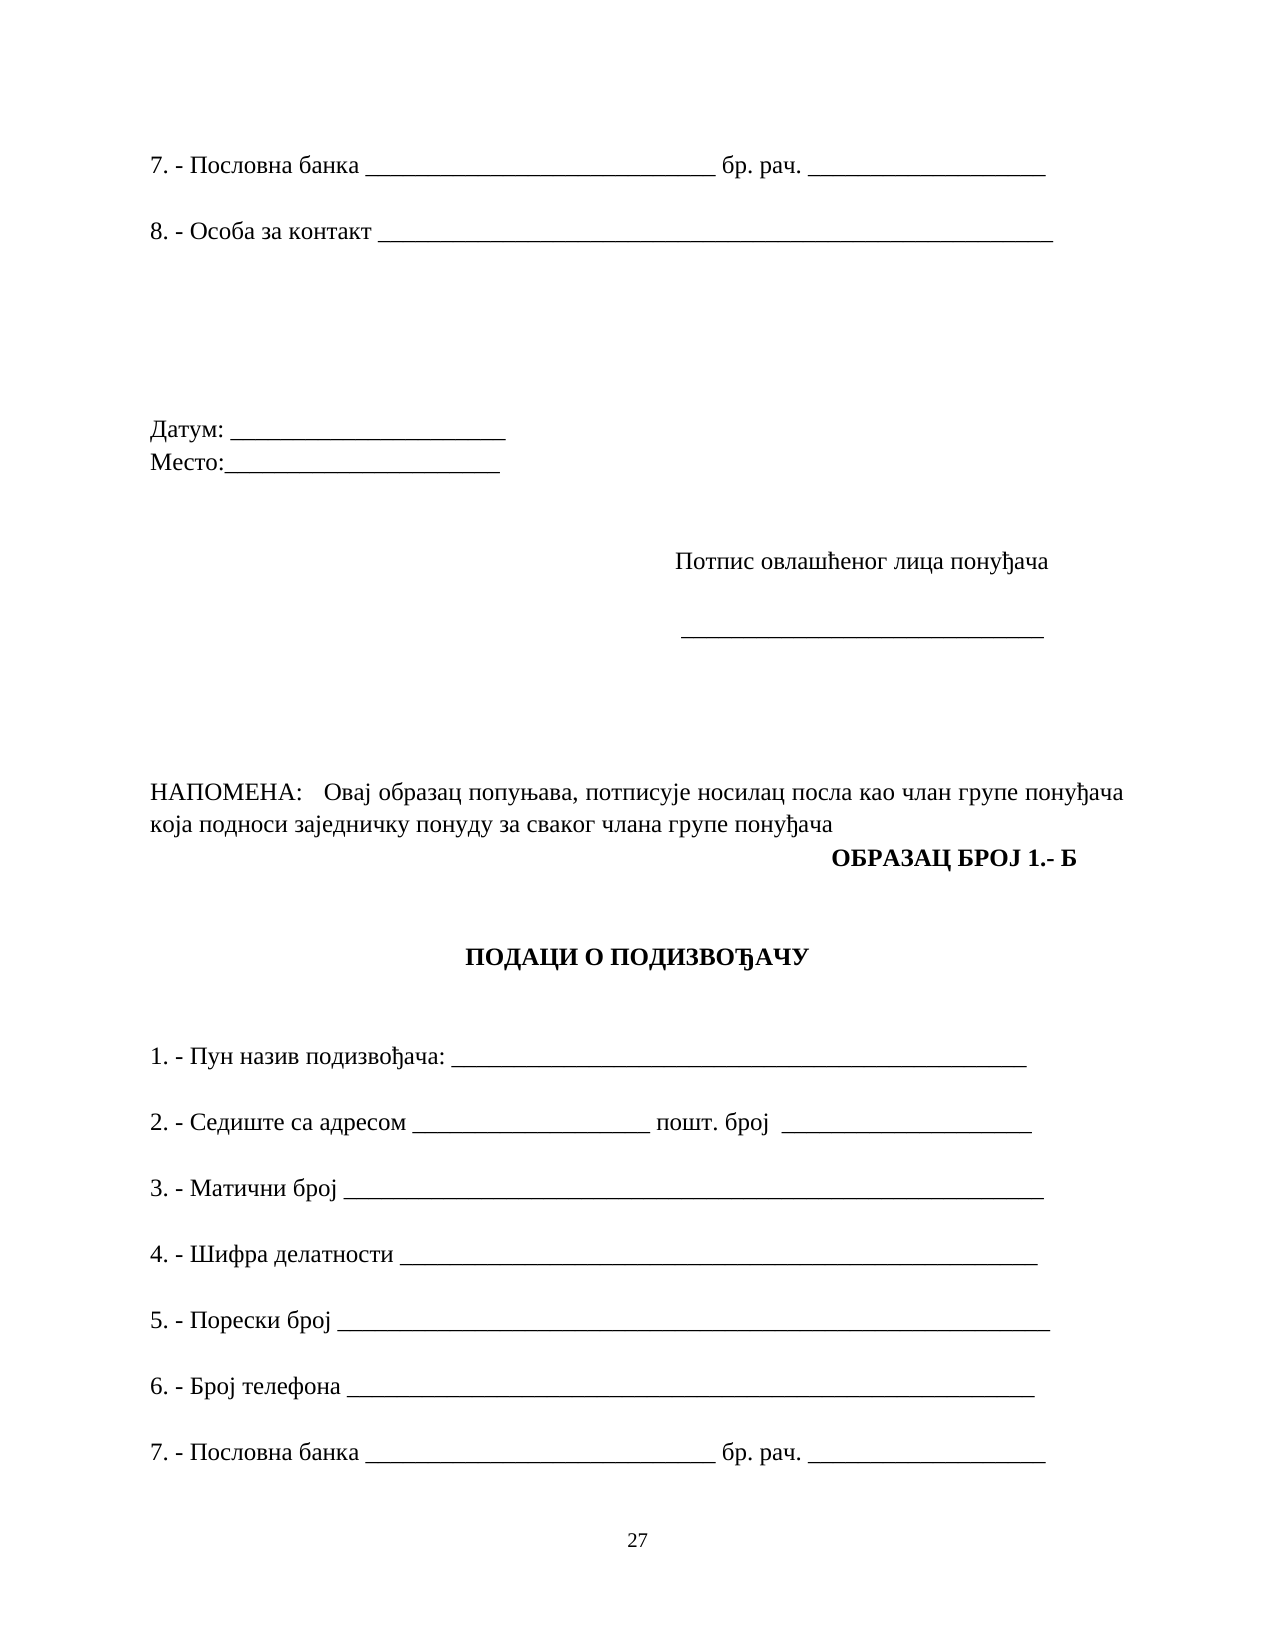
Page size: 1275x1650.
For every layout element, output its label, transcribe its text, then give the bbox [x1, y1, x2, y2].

text 4. - Шифра делатности ___________________________________________________ [150, 1239, 1125, 1268]
text НАПОМЕНА: Овај образац попуњава, потписује носилац посла као члан групе понуђача која подноси заједничку понуду за сваког члана групе понуђача [150, 777, 1125, 838]
text ПОДАЦИ О ПОДИЗВОЂАЧУ [150, 942, 1125, 970]
text ОБРАЗАЦ БРОЈ 1.- Б [150, 843, 1125, 871]
text 6. - Број телефона _______________________________________________________ [150, 1371, 1125, 1400]
text 3. - Матични број ________________________________________________________ [150, 1173, 1125, 1202]
text _____________________________ [150, 612, 1125, 641]
text 5. - Порески број _________________________________________________________ [150, 1305, 1125, 1334]
text Потпис овлашћеног лица понуђача [150, 546, 1125, 575]
text Место:______________________ [150, 447, 1125, 476]
text Датум: ______________________ [150, 414, 1125, 443]
text 1. - Пун назив подизвођача: ______________________________________________ [150, 1041, 1125, 1069]
text 7. - Пословна банка ____________________________ бр. рач. ___________________ [150, 1437, 1125, 1466]
text 2. - Седиште са адресом ___________________ пошт. број ____________________ [150, 1107, 1125, 1136]
text 7. - Пословна банка ____________________________ бр. рач. ___________________ [150, 150, 1125, 179]
text 8. - Особа за контакт ______________________________________________________ [150, 216, 1125, 245]
